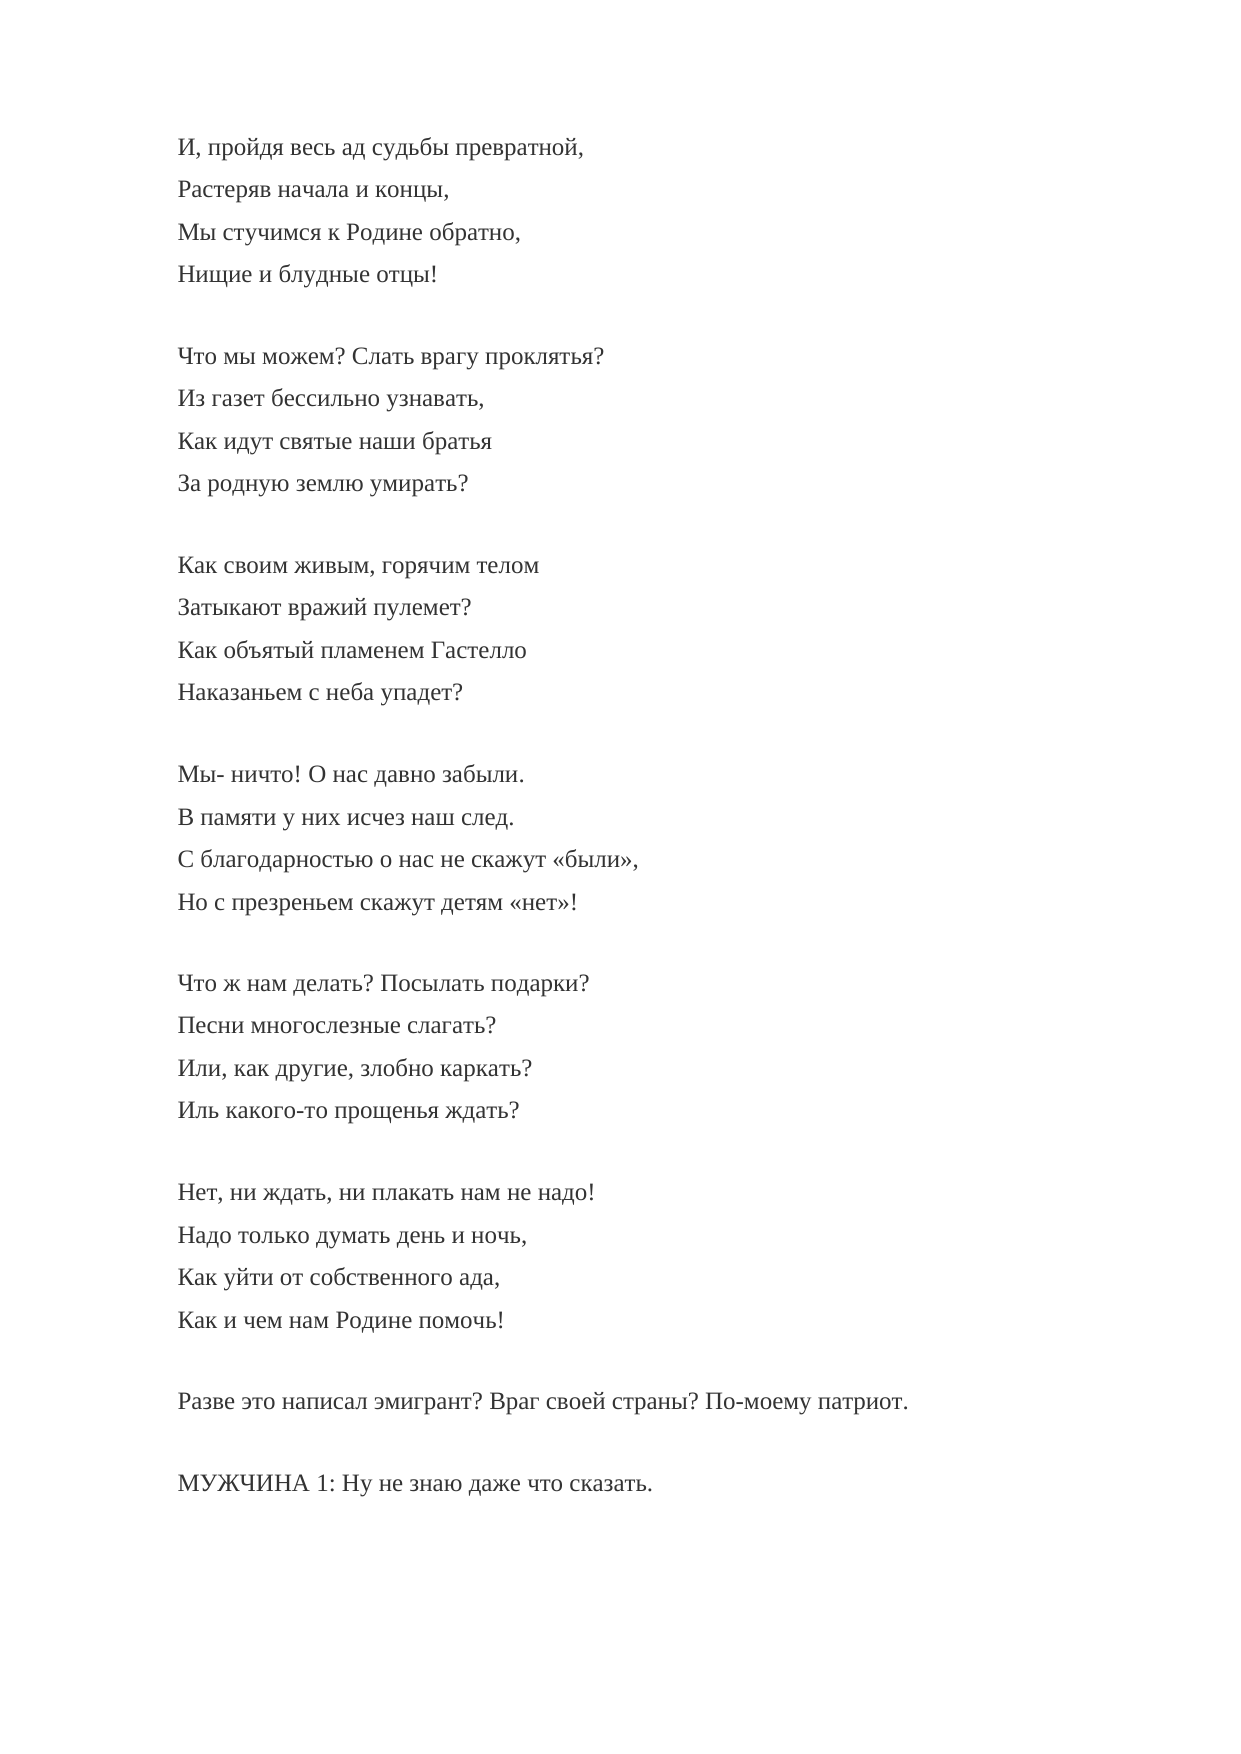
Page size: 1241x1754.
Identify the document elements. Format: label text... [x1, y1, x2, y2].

text МУЖЧИНА 1: Ну не знаю даже что сказать. [177, 1454, 1152, 1497]
text Что ж нам делать? Посылать подарки? Песни многослезные слагать? Или, как другие, злобно каркать? Иль какого-то прощенья ждать? [177, 954, 1152, 1124]
text И, пройдя весь ад судьбы превратной, Растеряв начала и концы, Мы стучимся к Родине обратно, Нищие и блудные отцы! [177, 118, 1152, 288]
text Как своим живым, горячим телом Затыкают вражий пулемет? Как объятый пламенем Гастелло Наказаньем с неба упадет? [177, 536, 1152, 706]
text Нет, ни ждать, ни плакать нам не надо! Надо только думать день и ночь, Как уйти от собственного ада, Как и чем нам Родине помочь! [177, 1163, 1152, 1333]
text Разве это написал эмигрант? Враг своей страны? По-моему патриот. [177, 1372, 1152, 1415]
text Мы- ничто! О нас давно забыли. В памяти у них исчез наш след. С благодарностью о нас не скажут «были», Но с презреньем скажут детям «нет»! [177, 745, 1152, 915]
text Что мы можем? Слать врагу проклятья? Из газет бессильно узнавать, Как идут святые наши братья За родную землю умирать? [177, 327, 1152, 497]
